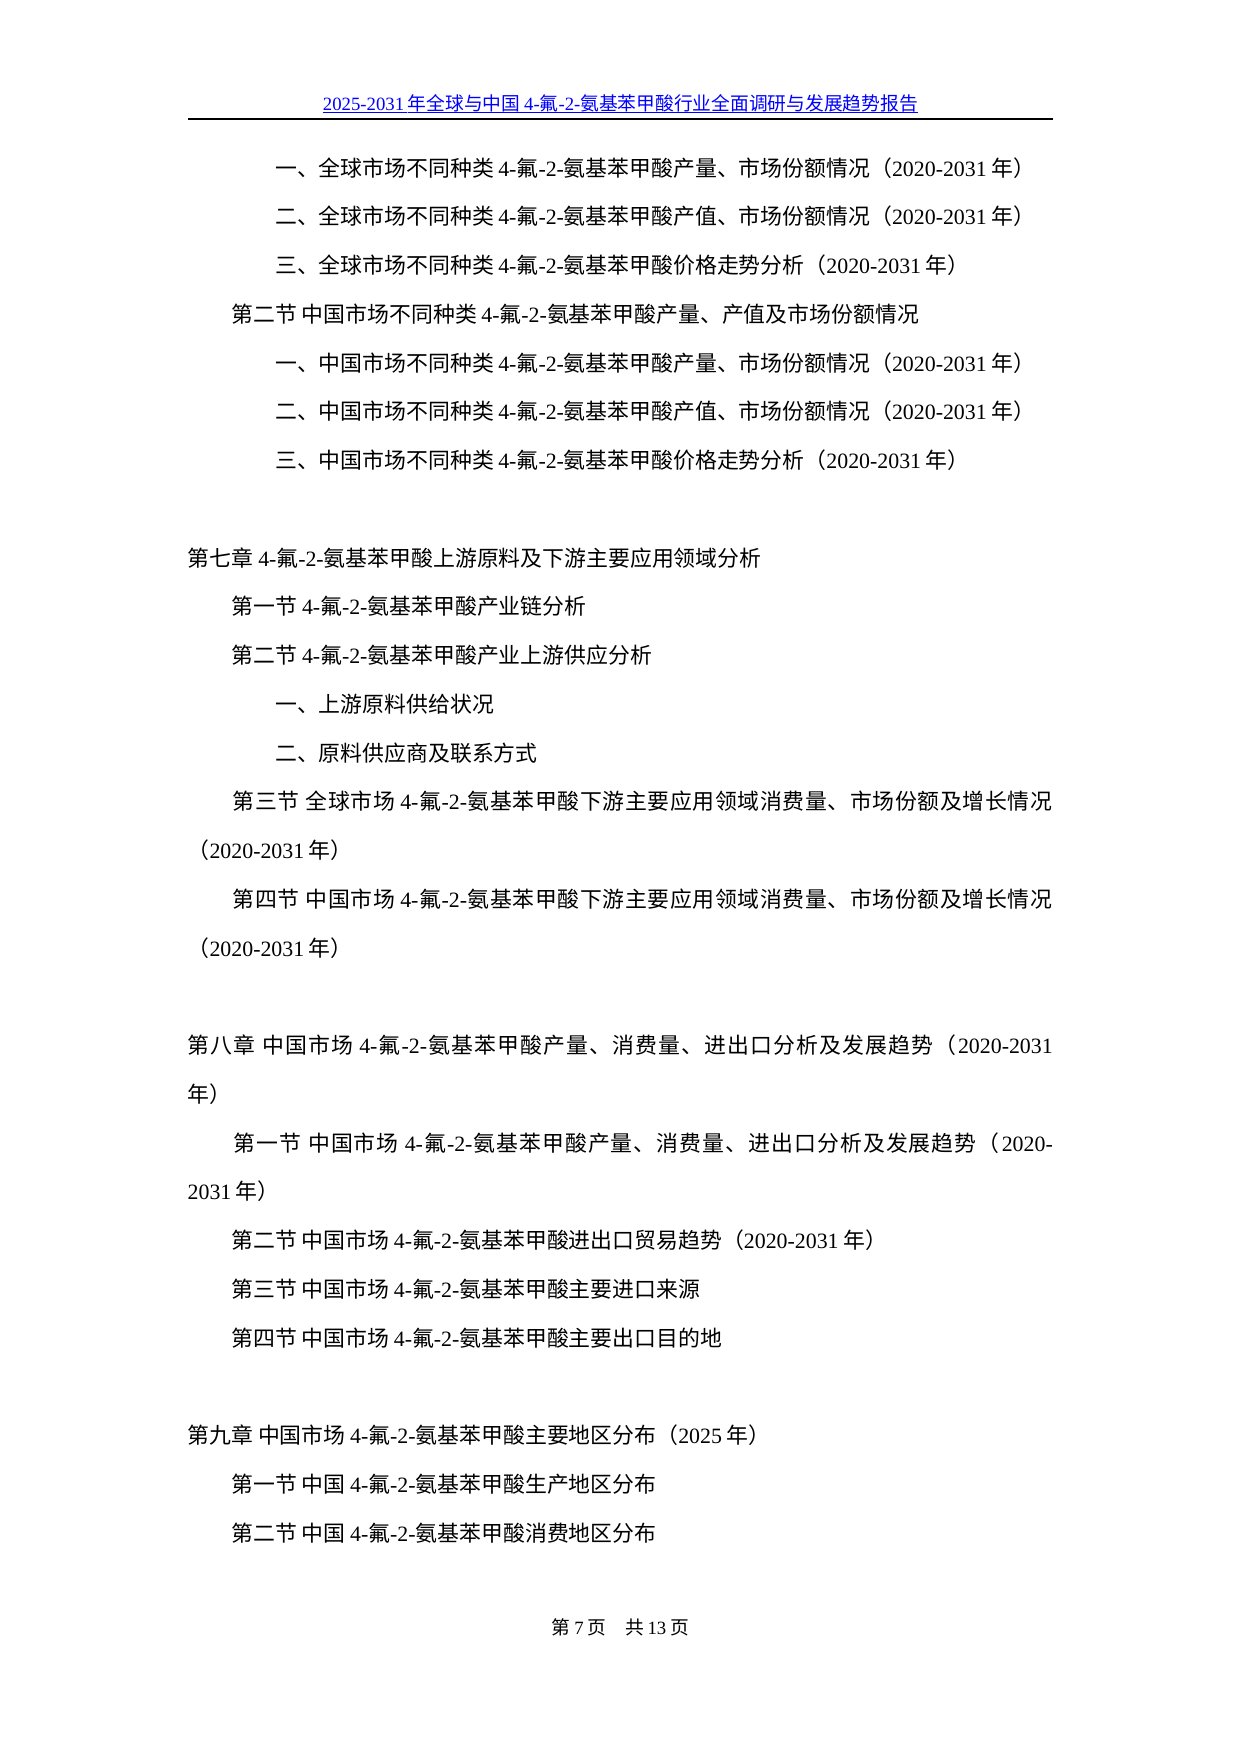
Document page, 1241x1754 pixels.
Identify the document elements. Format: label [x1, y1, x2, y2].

text [187, 150, 1053, 1548]
